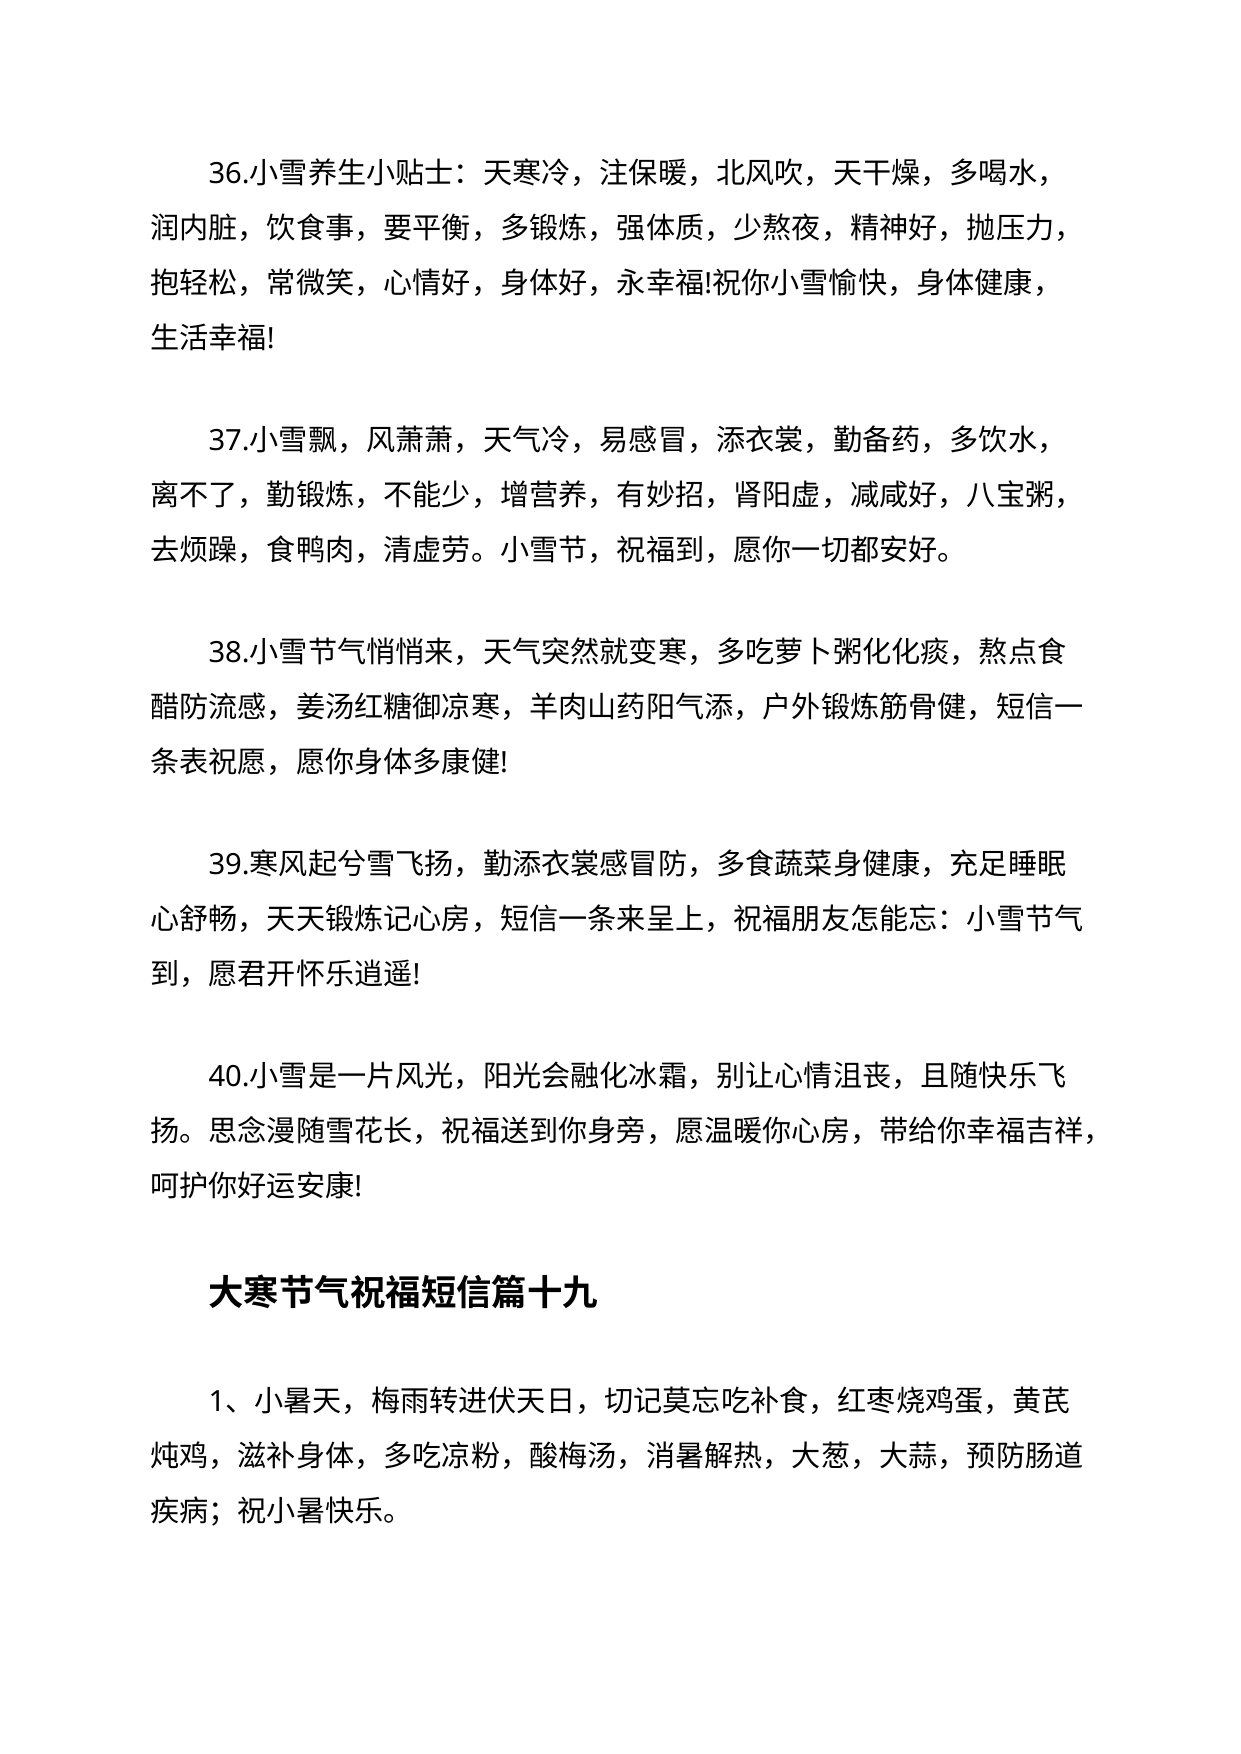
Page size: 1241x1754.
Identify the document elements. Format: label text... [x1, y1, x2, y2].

text 40.小雪是一片风光，阳光会融化冰霜，别让心情沮丧，且随快乐飞扬。思念漫随雪花长，祝福送到你身旁，愿温暖你心房，带给你幸福吉祥，呵护你好运安康! [150, 1052, 1090, 1204]
text 37.小雪飘，风萧萧，天气冷，易感冒，添衣裳，勤备药，多饮水，离不了，勤锻炼，不能少，增营养，有妙招，肾阳虚，减咸好，八宝粥，去烦躁，食鸭肉，清虚劳。小雪节，祝福到，愿你一切都安好。 [150, 417, 1090, 569]
text 38.小雪节气悄悄来，天气突然就变寒，多吃萝卜粥化化痰，熬点食醋防流感，姜汤红糖御凉寒，羊肉山药阳气添，户外锻炼筋骨健，短信一条表祝愿，愿你身体多康健! [150, 628, 1090, 781]
text 大寒节气祝福短信篇十九 [150, 1264, 1090, 1315]
text 39.寒风起兮雪飞扬，勤添衣裳感冒防，多食蔬菜身健康，充足睡眠心舒畅，天天锻炼记心房，短信一条来呈上，祝福朋友怎能忘：小雪节气到，愿君开怀乐逍遥! [150, 840, 1090, 993]
text 1、小暑天，梅雨转进伏天日，切记莫忘吃补食，红枣烧鸡蛋，黄芪炖鸡，滋补身体，多吃凉粉，酸梅汤，消暑解热，大葱，大蒜，预防肠道疾病；祝小暑快乐。 [150, 1378, 1090, 1530]
text 36.小雪养生小贴士：天寒冷，注保暖，北风吹，天干燥，多喝水，润内脏，饮食事，要平衡，多锻炼，强体质，少熬夜，精神好，抛压力，抱轻松，常微笑，心情好，身体好，永幸福!祝你小雪愉快，身体健康，生活幸福! [150, 150, 1090, 357]
